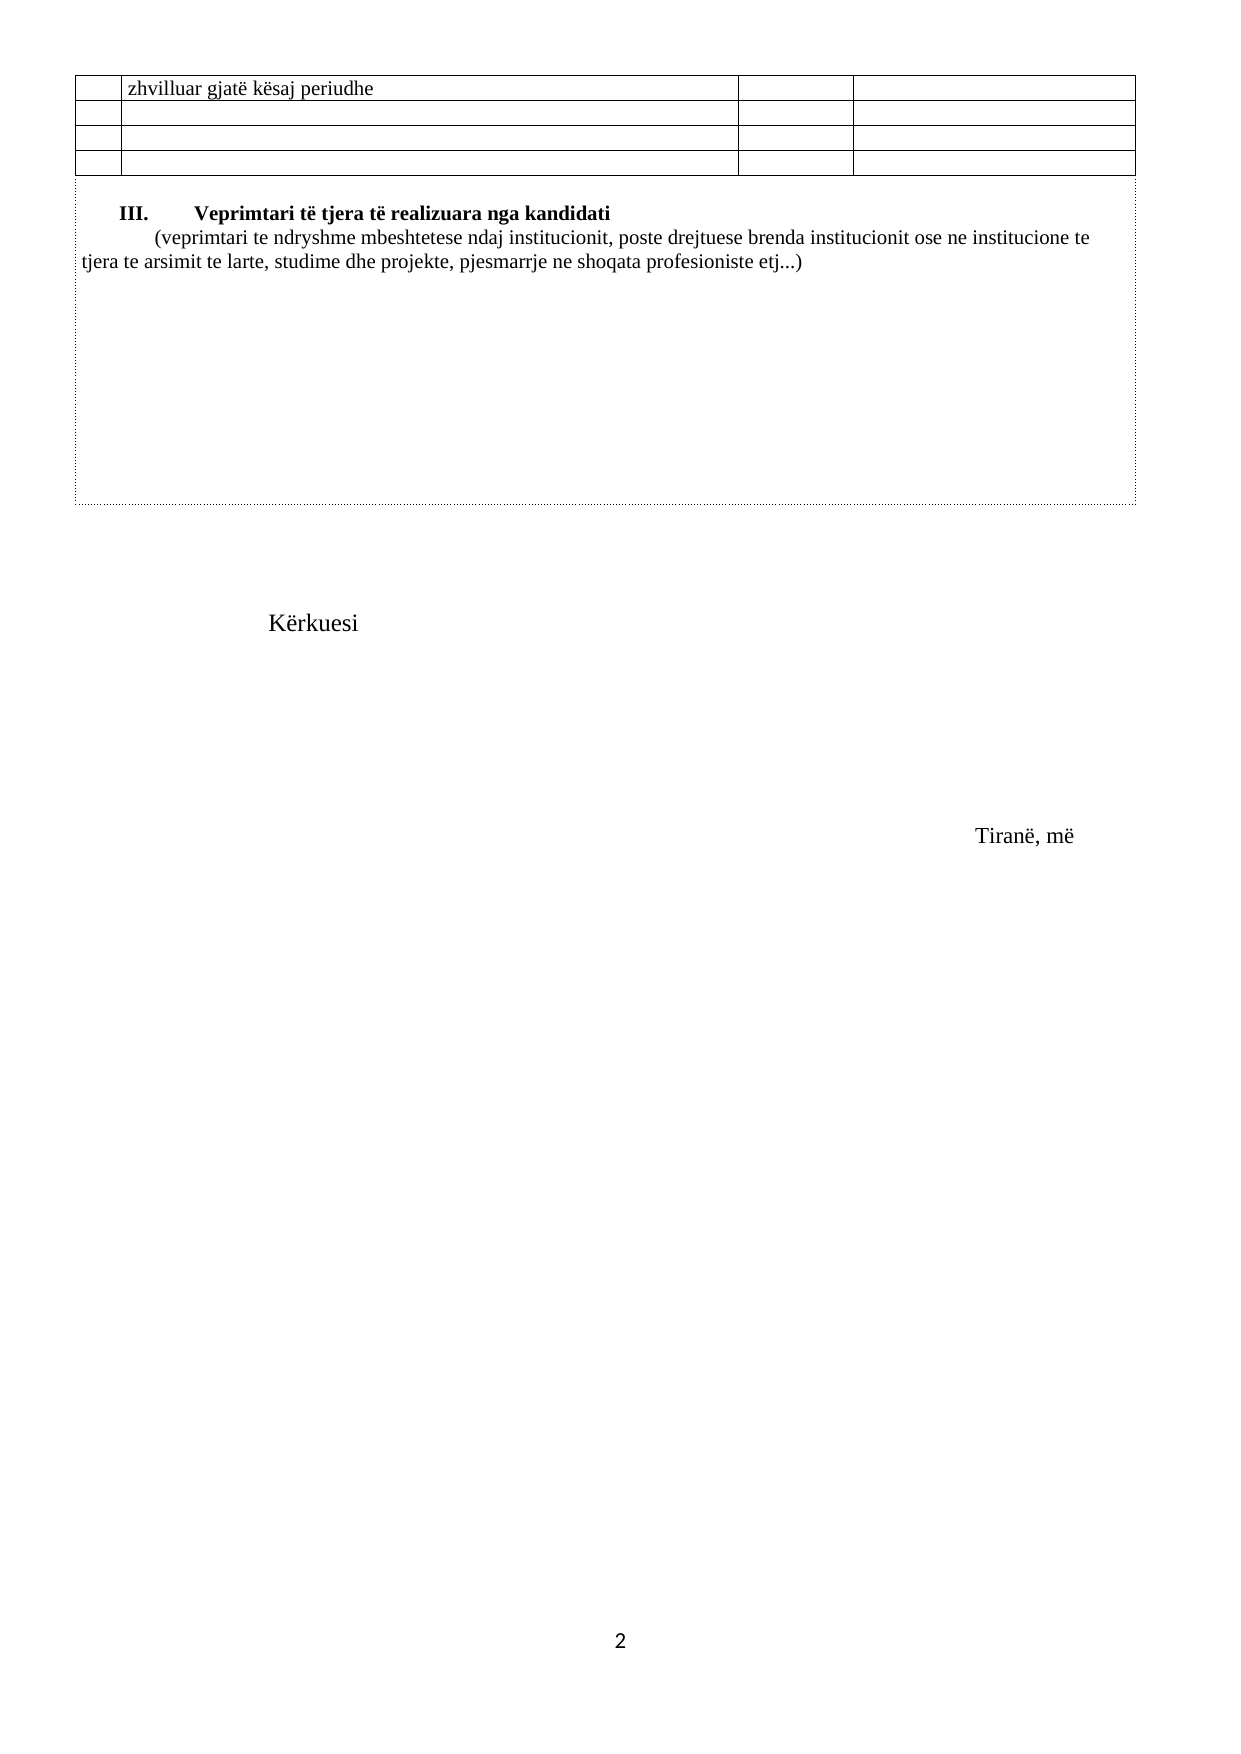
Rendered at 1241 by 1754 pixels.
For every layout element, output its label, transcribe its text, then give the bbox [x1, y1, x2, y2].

table_cell [854, 151, 1135, 175]
table_cell [122, 126, 738, 150]
table_cell [854, 126, 1135, 150]
table_cell [76, 151, 121, 175]
text Kërkuesi [268, 610, 1165, 636]
table_cell [76, 126, 121, 150]
table_cell Veprimtari të tjera të realizuara nga kandidati (veprimtari te ndryshme mbeshtetese ndaj institucionit, poste drejtuese brenda institucionit ose ne institucione te tjera te arsimit te larte, studime dhe projekte, pjesmarrje ne shoqata profesioniste etj...) [76, 176, 1136, 504]
table_cell [854, 76, 1135, 100]
table_cell [122, 76, 738, 100]
table_cell [739, 151, 853, 175]
table_cell [739, 76, 853, 100]
table_cell [739, 101, 853, 125]
table_cell [122, 151, 738, 175]
text Tiranë, më [900, 822, 1165, 849]
table_cell [854, 101, 1135, 125]
table_cell [76, 101, 121, 125]
table_cell [739, 126, 853, 150]
table_cell [122, 101, 738, 125]
table_cell 11 [76, 76, 121, 100]
